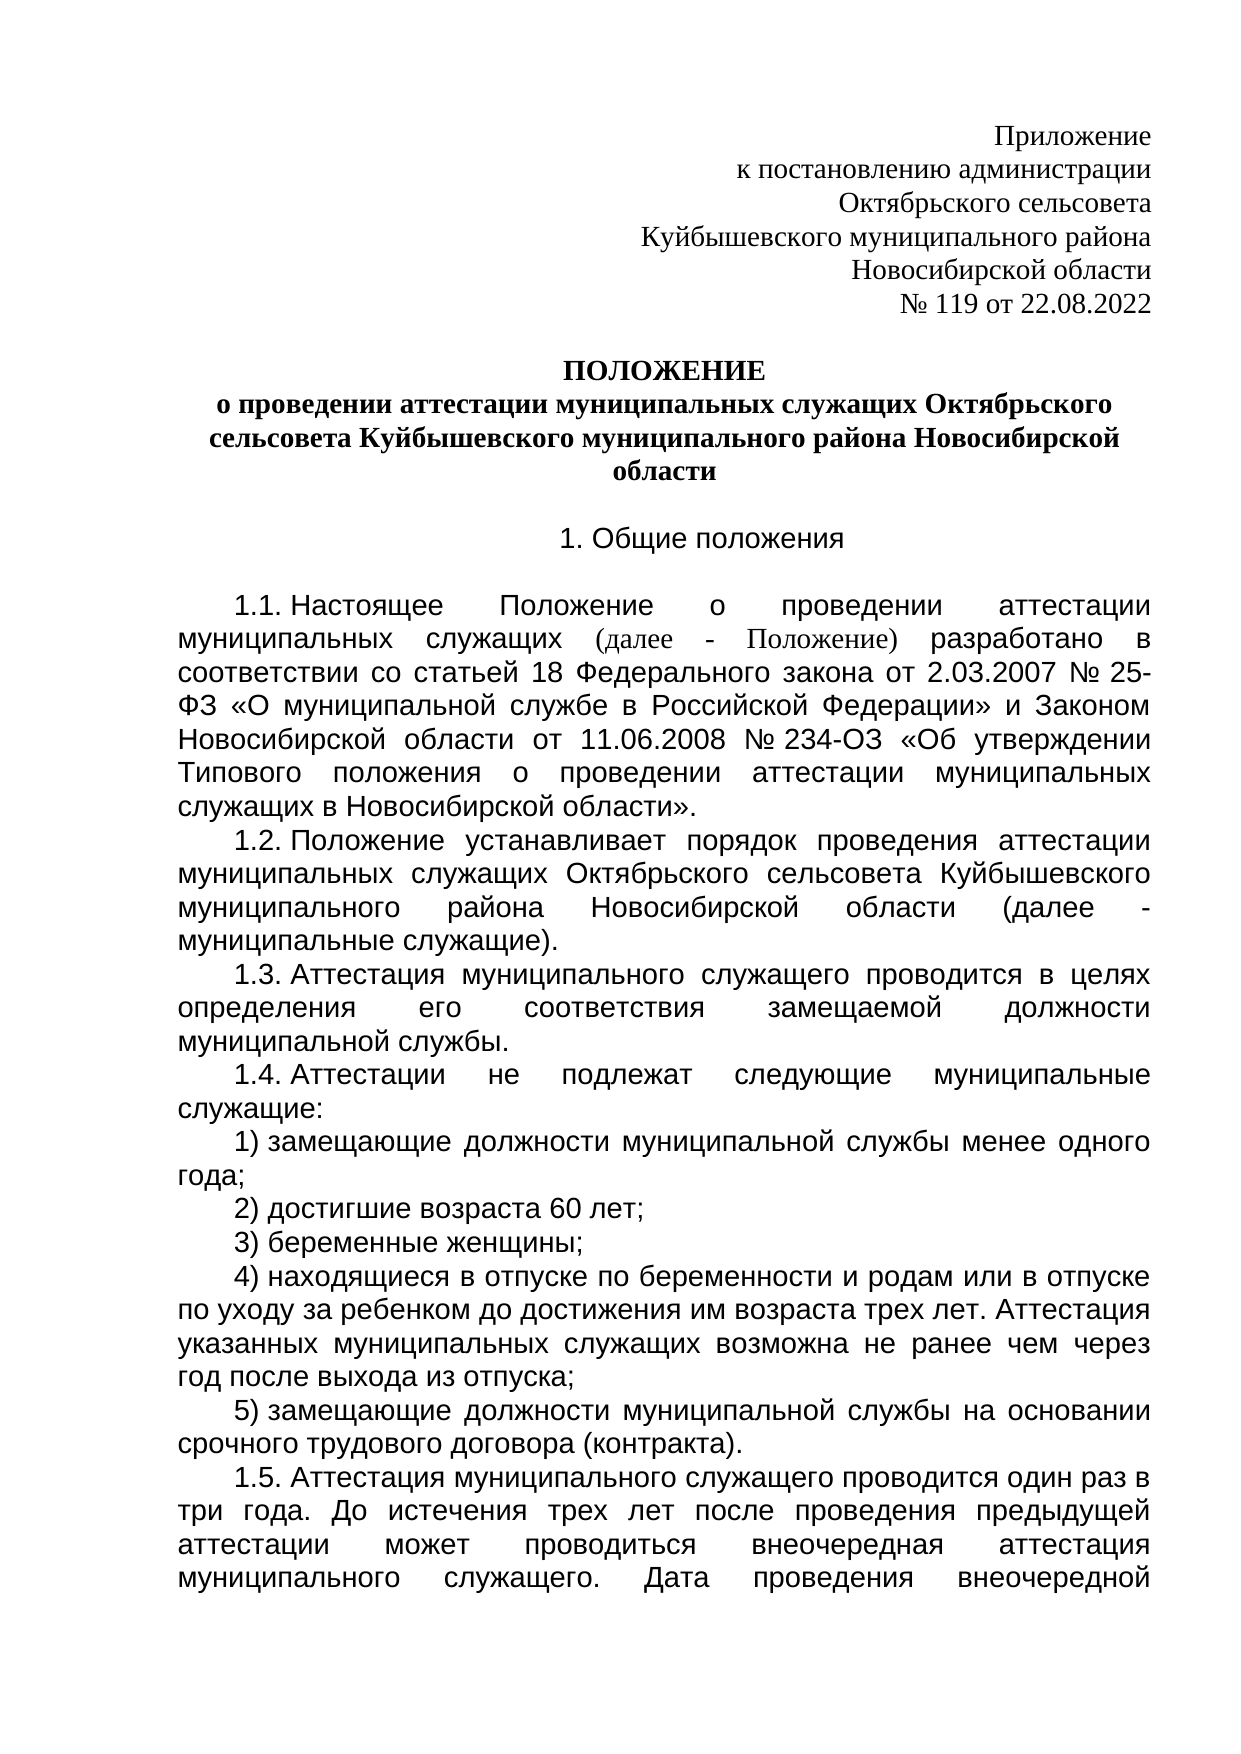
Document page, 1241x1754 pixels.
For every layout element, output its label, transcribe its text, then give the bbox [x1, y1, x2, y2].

text Приложение [177, 118, 1152, 152]
text 4) находящиеся в отпуске по беременности и родам или в отпуске по уходу за ребенком до достижения им возраста трех лет. Аттестация указанных муниципальных служащих возможна не ранее чем через год после выхода из отпуска; [177, 1259, 1152, 1393]
text к постановлению администрации [177, 152, 1152, 185]
text 1.1. Настоящее Положение о проведении аттестации муниципальных служащих (далее - Положение) разработано в соответствии со статьей 18 Федерального закона от 2.03.2007 № 25-ФЗ «О муниципальной службе в Российской Федерации» и Законом Новосибирской области от 11.06.2008 № 234-ОЗ «Об утверждении Типового положения о проведении аттестации муниципальных служащих в Новосибирской области». [177, 588, 1152, 823]
text Куйбышевского муниципального района [177, 219, 1152, 252]
text 1.4. Аттестации не подлежат следующие муниципальные служащие: [177, 1057, 1152, 1124]
text Новосибирской области [177, 252, 1152, 286]
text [177, 1460, 1152, 1594]
text № 119 от 22.08.2022 [177, 286, 1152, 319]
text 5) замещающие должности муниципальной службы на основании срочного трудового договора (контракта). [177, 1393, 1152, 1460]
text 1.2. Положение устанавливает порядок проведения аттестации муниципальных служащих Октябрьского сельсовета Куйбышевского муниципального района Новосибирской области (далее - муниципальные служащие). [177, 823, 1152, 957]
text 1. Общие положения [177, 521, 1152, 554]
text 1.3. Аттестация муниципального служащего проводится в целях определения его соответствия замещаемой должности муниципальной службы. [177, 957, 1152, 1057]
text Октябрьского сельсовета [177, 185, 1152, 219]
text 1) замещающие должности муниципальной службы менее одного года; [177, 1124, 1152, 1192]
text 3) беременные женщины; [177, 1225, 1152, 1259]
text 2) достигшие возраста 60 лет; [177, 1192, 1152, 1225]
text ПОЛОЖЕНИЕ [177, 353, 1152, 386]
text о проведении аттестации муниципальных служащих Октябрьского сельсовета Куйбышевского муниципального района Новосибирской области [177, 386, 1152, 487]
